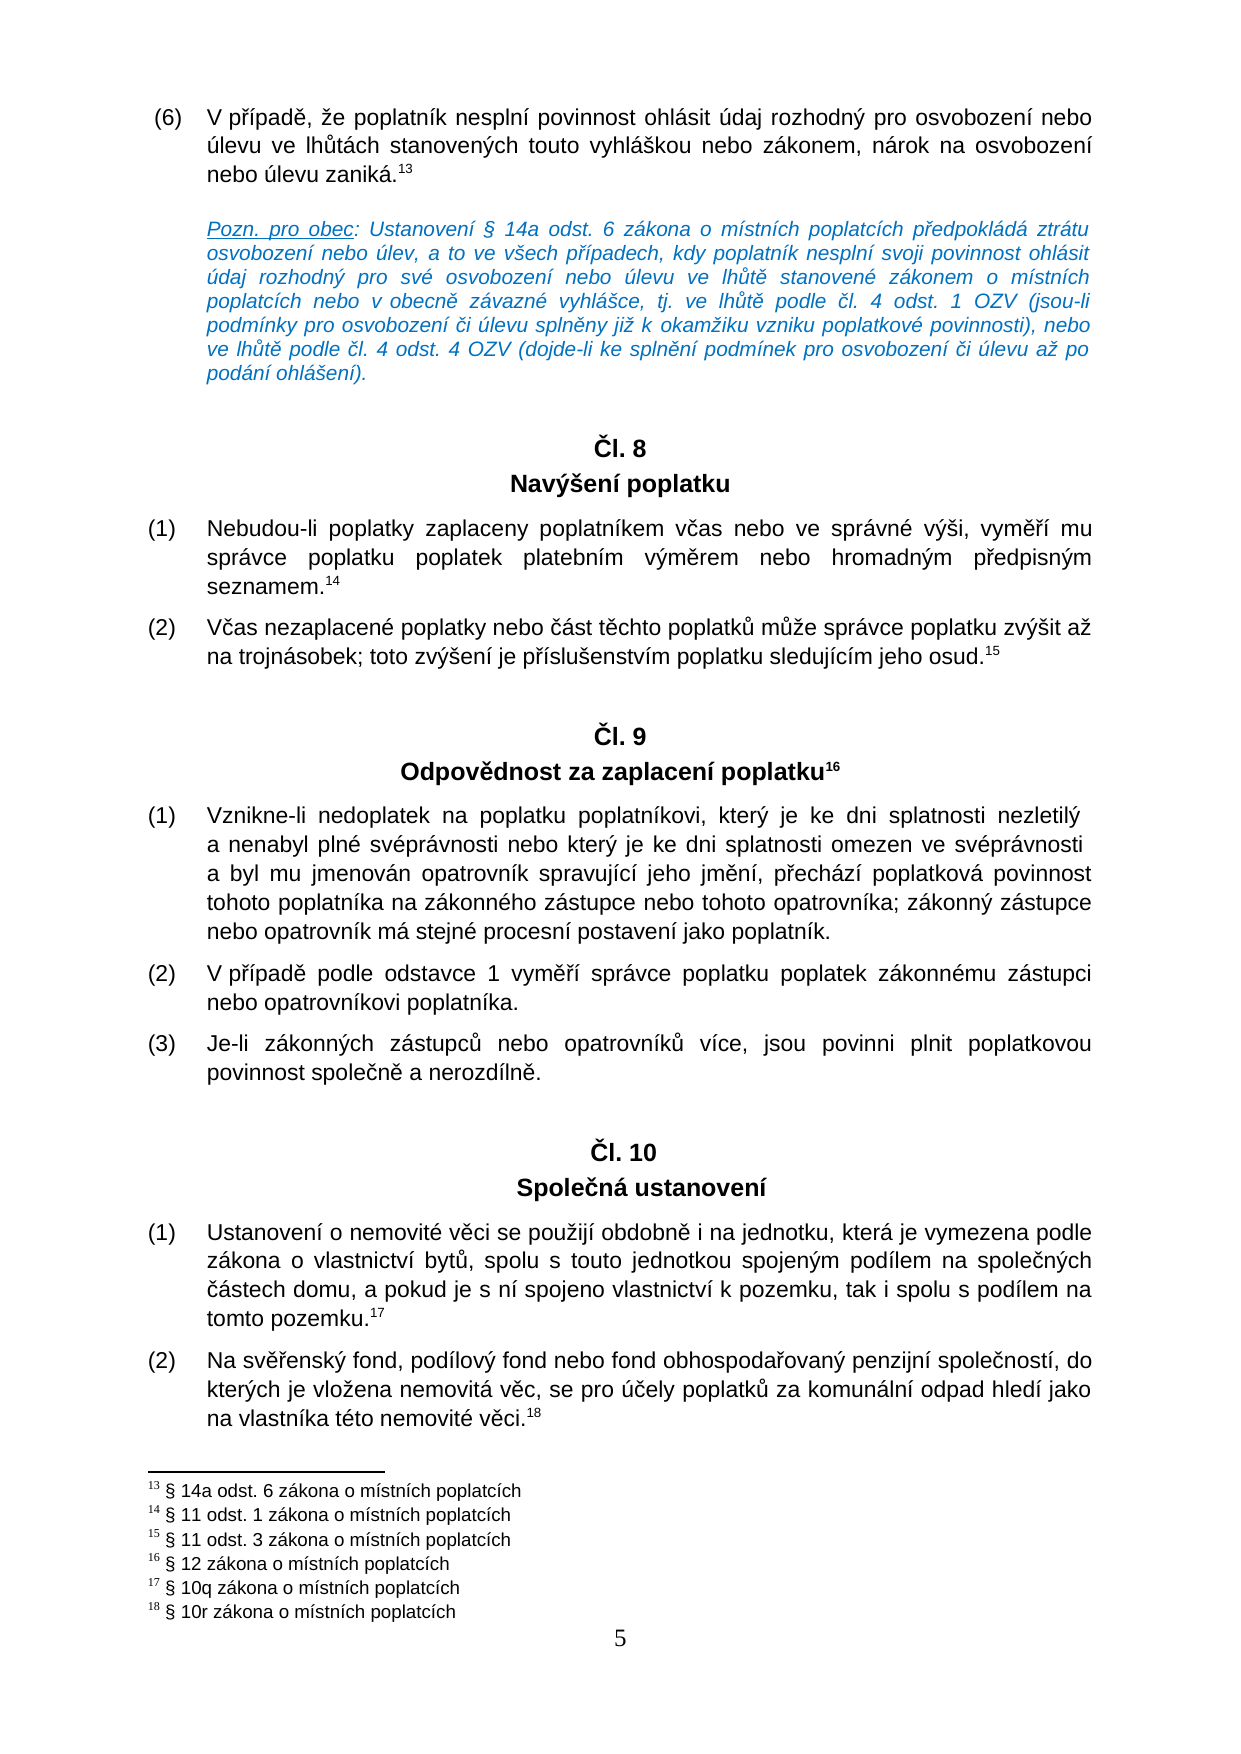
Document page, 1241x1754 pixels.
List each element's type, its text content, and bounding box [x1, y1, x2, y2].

text Čl. 8 [148, 434, 1093, 463]
text (6) V případě, že poplatník nesplní povinnost ohlásit údaj rozhodný pro osvobození nebo úlevu ve lhůtách stanovených touto vyhláškou nebo zákonem, nárok na osvobození nebo úlevu zaniká. [148, 103, 1093, 188]
text Čl. 9 [148, 722, 1093, 751]
text Pozn. pro obec: Ustanovení § 14a odst. 6 zákona o místních poplatcích předpokládá ztrátu osvobození nebo úlev, a to ve všech případech, kdy poplatník nesplní svoji povinnost ohlásit údaj rozhodný pro své osvobození nebo úlevu ve lhůtě stanovené zákonem o místních poplatcích nebo v obecně závazné vyhlášce, tj. ve lhůtě podle čl. 4 odst. 1 OZV (jsou-li podmínky pro osvobození či úlevu splněny již k okamžiku vzniku poplatkové povinnosti), nebo ve lhůtě podle čl. 4 odst. 4 OZV (dojde-li ke splnění podmínek pro osvobození či úlevu až po podání ohlášení). [207, 217, 1093, 384]
list Ustanovení o nemovité věci se použijí obdobně i na jednotku, která je vymezena podle zákona o vlastnictví bytů, spolu s touto jednotkou spojeným podílem na společných částech domu, a pokud je s ní spojeno vlastnictví k pozemku, tak i spolu s podílem na tomto pozemku. [148, 1218, 1093, 1332]
list V případě podle odstavce 1 vyměří správce poplatku poplatek zákonnému zástupci nebo opatrovníkovi poplatníka. [148, 960, 1093, 1015]
list Vznikne-li nedoplatek na poplatku poplatníkovi, který je ke dni splatnosti nezletilý a nenabyl plné svéprávnosti nebo který je ke dni splatnosti omezen ve svéprávnosti a byl mu jmenován opatrovník spravující jeho jmění, přechází poplatková povinnost tohoto poplatníka na zákonného zástupce nebo tohoto opatrovníka; zákonný zástupce nebo opatrovník má stejné procesní postavení jako poplatník. [148, 802, 1093, 945]
text Navýšení poplatku [148, 469, 1093, 498]
text Odpovědnost za zaplacení poplatku [148, 757, 1093, 786]
list Včas nezaplacené poplatky nebo část těchto poplatků může správce poplatku zvýšit až na trojnásobek; toto zvýšení je příslušenstvím poplatku sledujícím jeho osud. [148, 614, 1093, 669]
text Čl. 10 [516, 1138, 1093, 1167]
list Nebudou-li poplatky zaplaceny poplatníkem včas nebo ve správné výši, vyměří mu správce poplatku poplatek platebním výměrem nebo hromadným předpisným seznamem. [148, 515, 1093, 599]
text Společná ustanovení [502, 1173, 1093, 1202]
list Je-li zákonných zástupců nebo opatrovníků více, jsou povinni plnit poplatkovou povinnost společně a nerozdílně. [148, 1030, 1093, 1086]
list Na svěřenský fond, podílový fond nebo fond obhospodařovaný penzijní společností, do kterých je vložena nemovitá věc, se pro účely poplatků za komunální odpad hledí jako na vlastníka této nemovité věci. [148, 1347, 1093, 1431]
